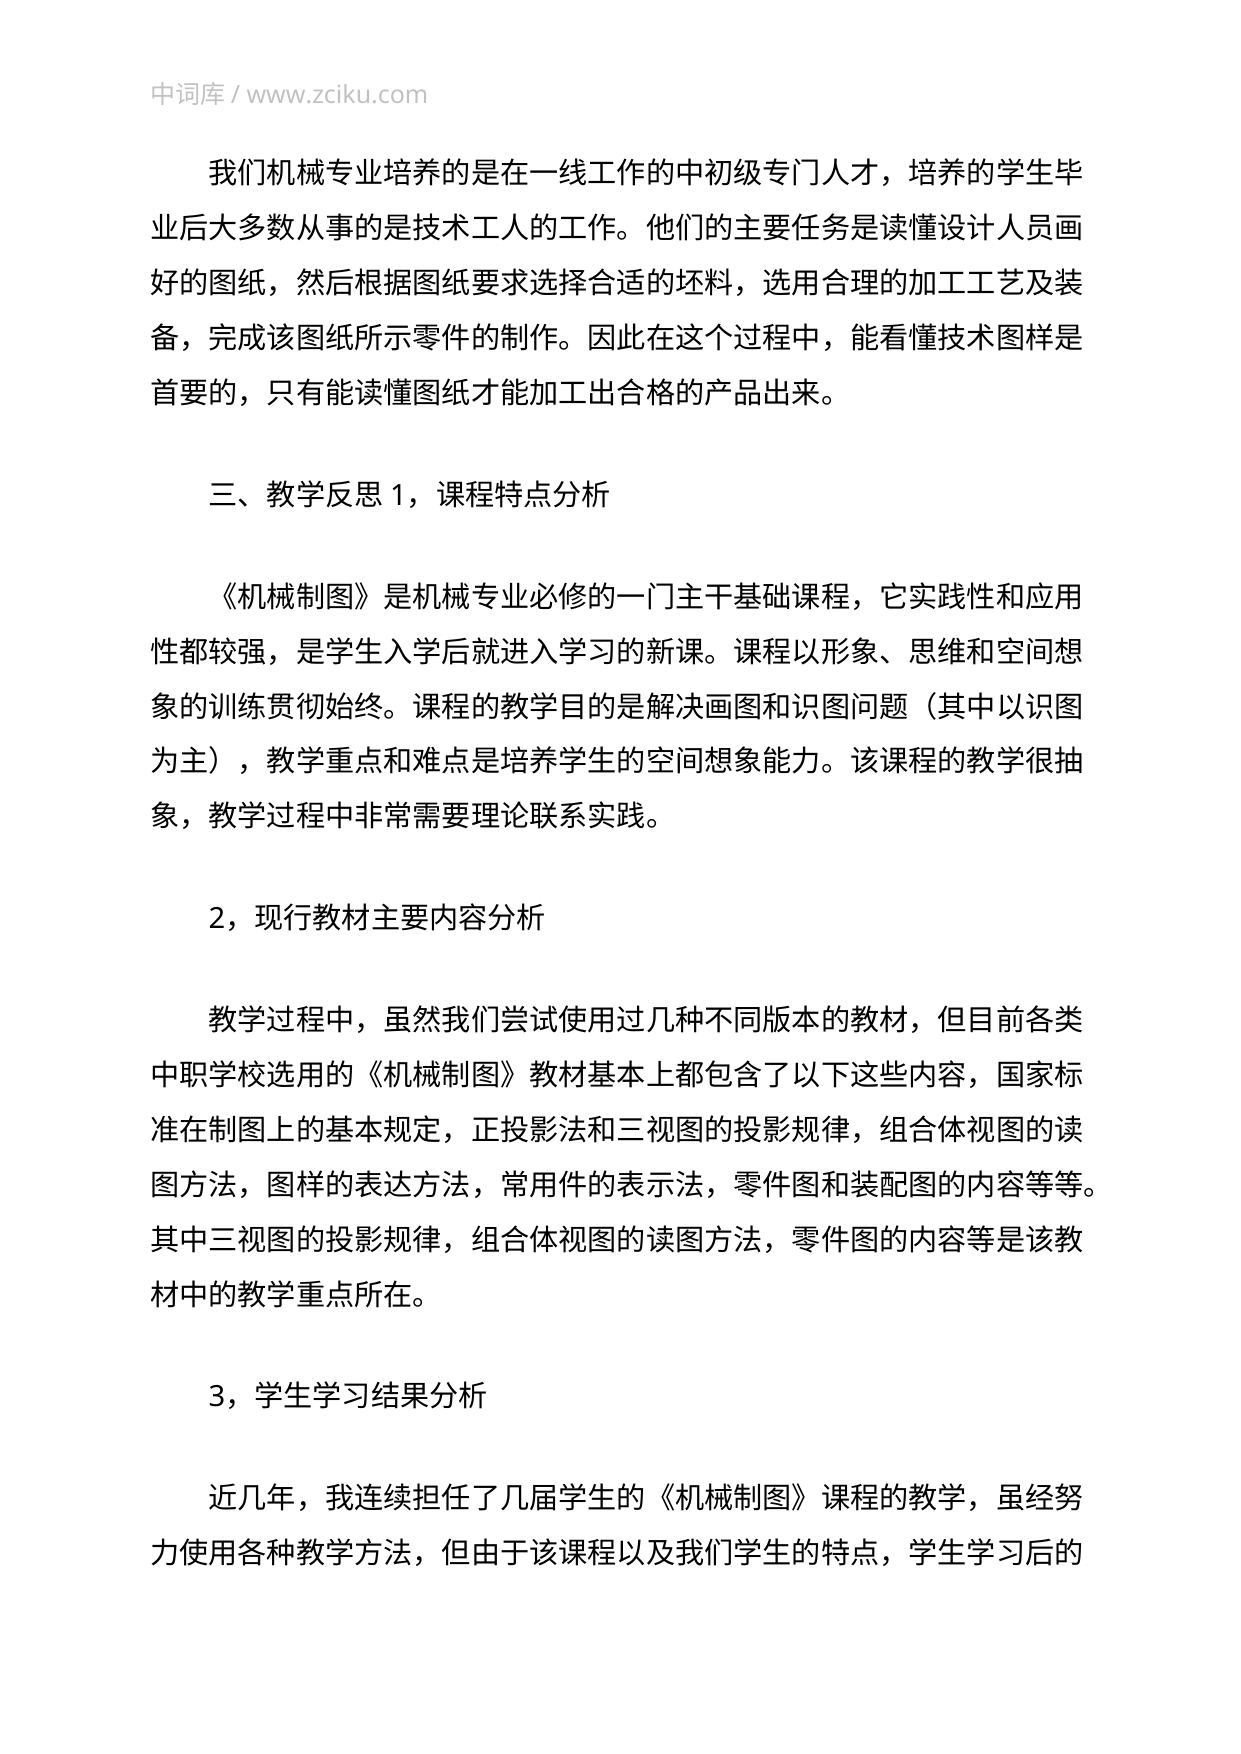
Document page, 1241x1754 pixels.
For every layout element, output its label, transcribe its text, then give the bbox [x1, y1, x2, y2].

text 《机械制图》是机械专业必修的一门主干基础课程，它实践性和应用性都较强，是学生入学后就进入学习的新课。课程以形象、思维和空间想象的训练贯彻始终。课程的教学目的是解决画图和识图问题（其中以识图为主），教学重点和难点是培养学生的空间想象能力。该课程的教学很抽象，教学过程中非常需要理论联系实践。 [150, 573, 1090, 835]
text 我们机械专业培养的是在一线工作的中初级专门人才，培养的学生毕业后大多数从事的是技术工人的工作。他们的主要任务是读懂设计人员画好的图纸，然后根据图纸要求选择合适的坯料，选用合理的加工工艺及装备，完成该图纸所示零件的制作。因此在这个过程中，能看懂技术图样是首要的，只有能读懂图纸才能加工出合格的产品出来。 [150, 150, 1090, 412]
text 2，现行教材主要内容分析 [150, 895, 1090, 937]
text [150, 1475, 1090, 1572]
text 教学过程中，虽然我们尝试使用过几种不同版本的教材，但目前各类中职学校选用的《机械制图》教材基本上都包含了以下这些内容，国家标准在制图上的基本规定，正投影法和三视图的投影规律，组合体视图的读图方法，图样的表达方法，常用件的表示法，零件图和装配图的内容等等。其中三视图的投影规律，组合体视图的读图方法，零件图的内容等是该教材中的教学重点所在。 [150, 997, 1090, 1313]
text 3，学生学习结果分析 [150, 1373, 1090, 1415]
text 三、教学反思 1，课程特点分析 [150, 471, 1090, 514]
